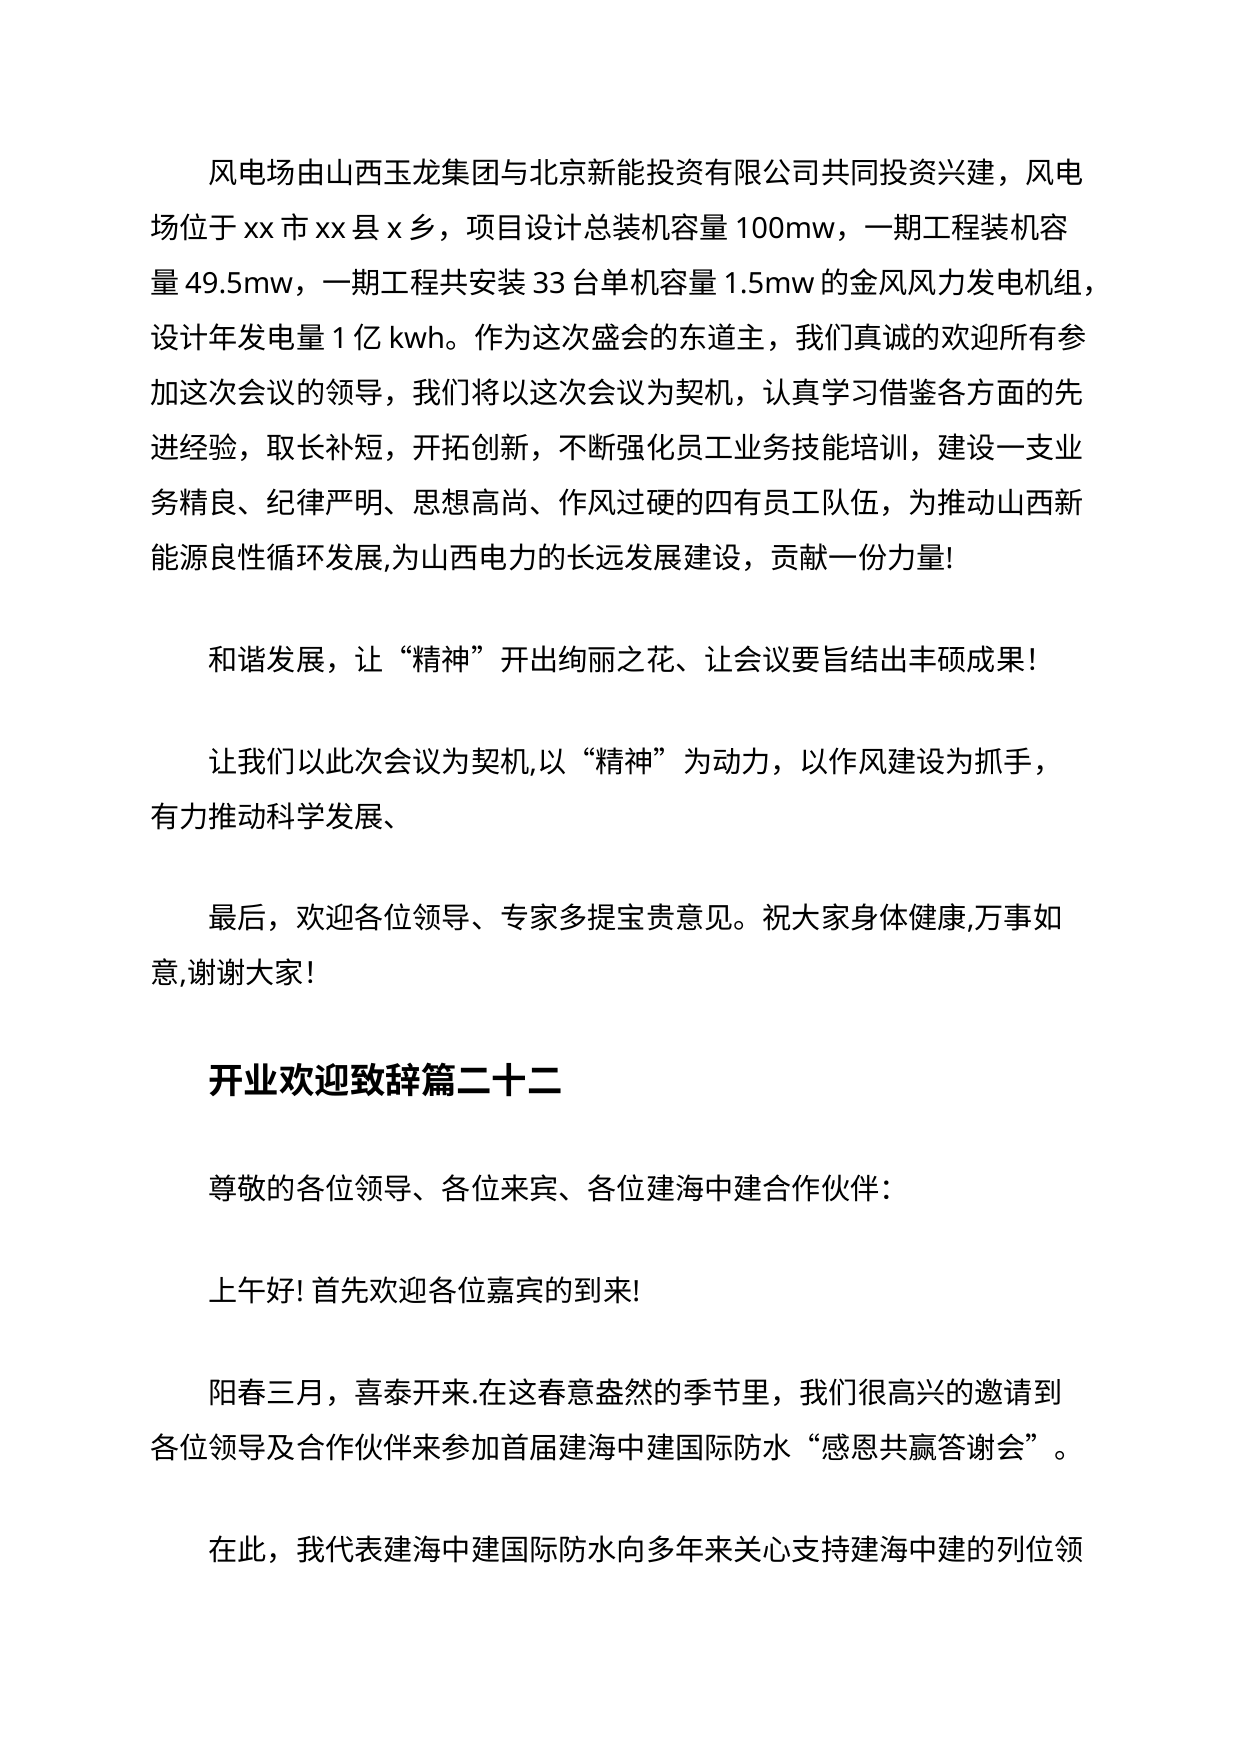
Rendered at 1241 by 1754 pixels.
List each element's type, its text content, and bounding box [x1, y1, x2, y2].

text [150, 1526, 1090, 1568]
text 开业欢迎致辞篇二十二 [150, 1052, 1090, 1103]
text 上午好! 首先欢迎各位嘉宾的到来! [150, 1267, 1090, 1310]
text 和谐发展，让“精神”开出绚丽之花、让会议要旨结出丰硕成果！ [150, 637, 1090, 679]
text 风电场由山西玉龙集团与北京新能投资有限公司共同投资兴建，风电场位于xx市xx县x乡，项目设计总装机容量100mw，一期工程装机容量49.5mw，一期工程共安装33台单机容量1.5mw的金风风力发电机组，设计年发电量1亿kwh。作为这次盛会的东道主，我们真诚的欢迎所有参加这次会议的领导，我们将以这次会议为契机，认真学习借鉴各方面的先进经验，取长补短，开拓创新，不断强化员工业务技能培训，建设一支业务精良、纪律严明、思想高尚、作风过硬的四有员工队伍，为推动山西新能源良性循环发展,为山西电力的长远发展建设，贡献一份力量! [150, 150, 1090, 577]
text 最后，欢迎各位领导、专家多提宝贵意见。祝大家身体健康,万事如意,谢谢大家！ [150, 895, 1090, 992]
text 让我们以此次会议为契机,以“精神”为动力，以作风建设为抓手，有力推动科学发展、 [150, 738, 1090, 836]
text 尊敬的各位领导、各位来宾、各位建海中建合作伙伴： [150, 1166, 1090, 1208]
text 阳春三月，喜泰开来.在这春意盎然的季节里，我们很高兴的邀请到各位领导及合作伙伴来参加首届建海中建国际防水“感恩共赢答谢会”。 [150, 1369, 1090, 1467]
